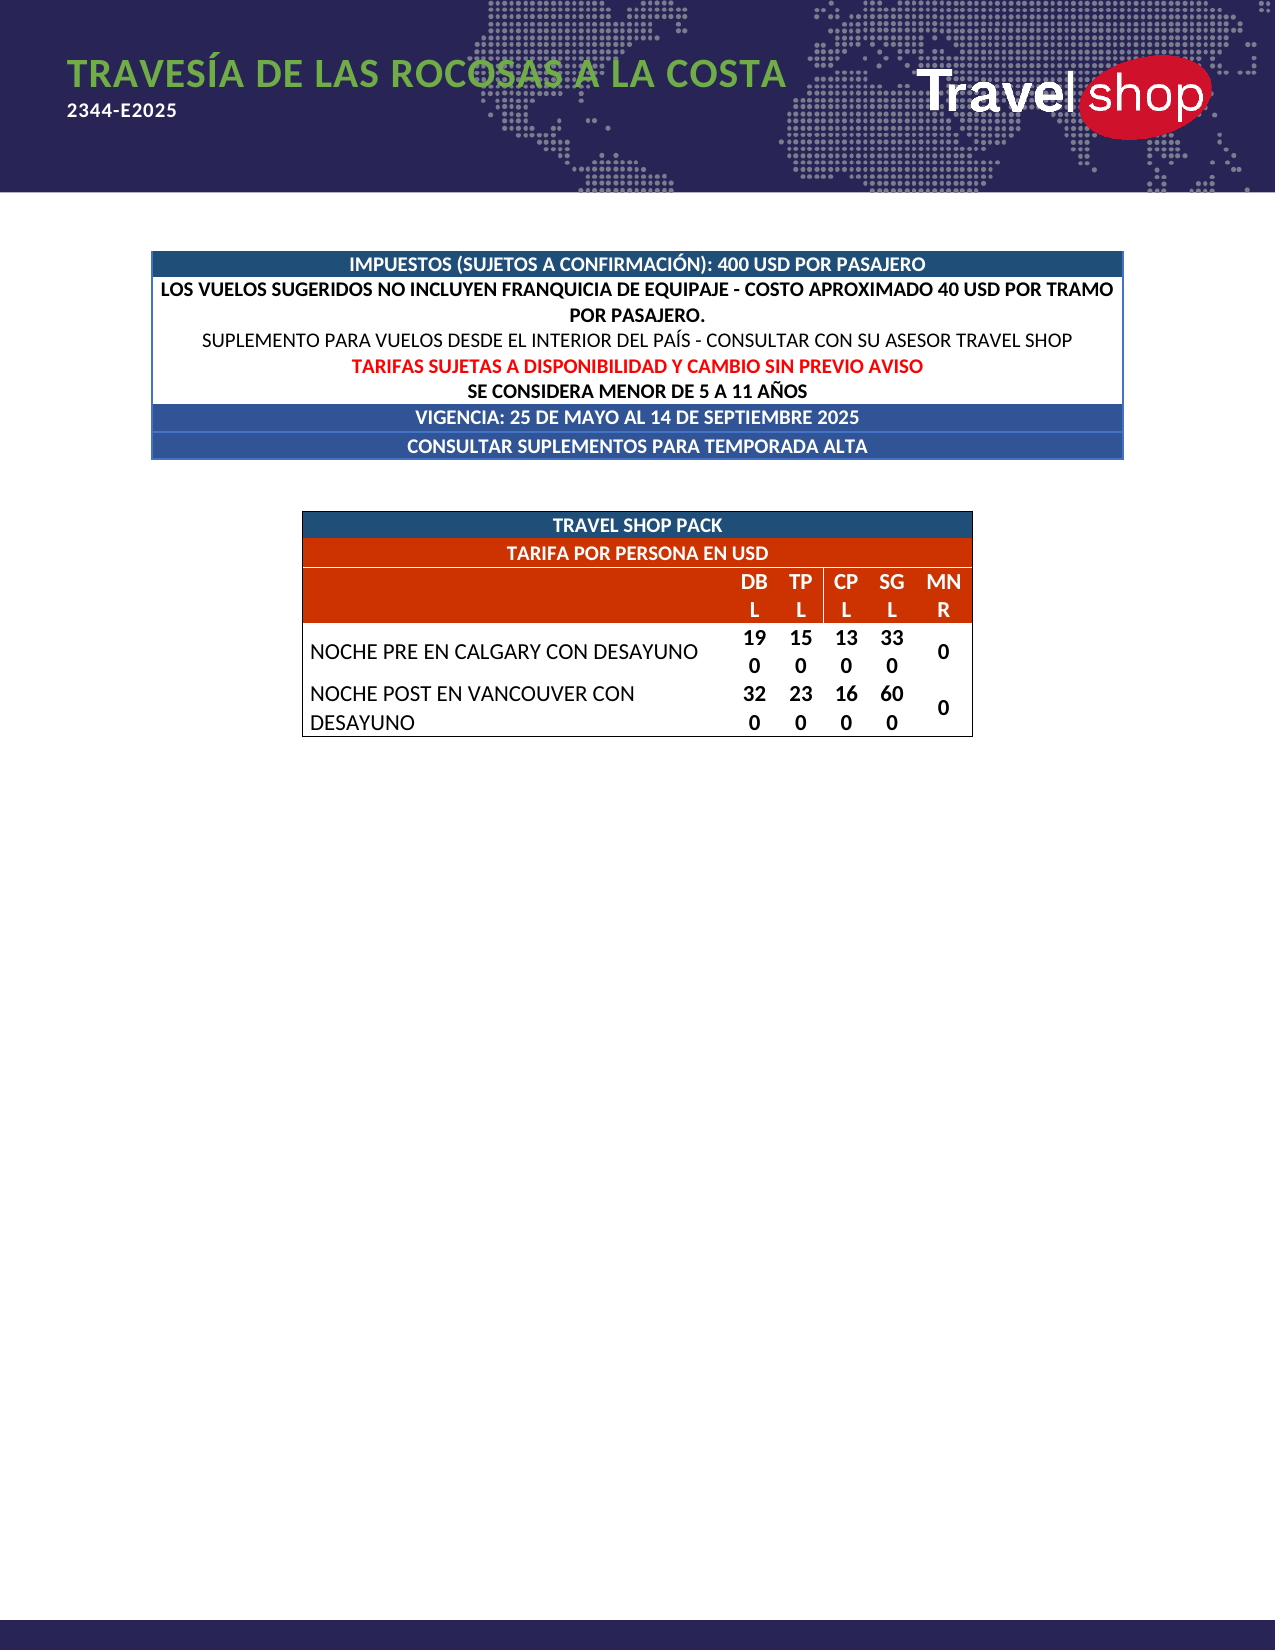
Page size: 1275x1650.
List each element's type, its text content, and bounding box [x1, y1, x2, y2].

table_cell 160 [824, 680, 869, 736]
table_cell SE CONSIDERA MENOR DE 5 A 11 AÑOS [153, 379, 1122, 404]
table_cell 230 [778, 680, 823, 736]
table_cell 330 [869, 624, 915, 679]
table_cell CONSULTAR SUPLEMENTOS PARA TEMPORADA ALTA [153, 433, 1122, 458]
table_cell 0 [915, 680, 972, 736]
table_cell NOCHE PRE EN CALGARY CON DESAYUNO [303, 624, 731, 679]
table_cell IMPUESTOS (SUJETOS A CONFIRMACIÓN): 400 USD POR PASAJERO [153, 251, 1122, 277]
table_cell SGL [869, 568, 915, 623]
table_cell [303, 568, 731, 623]
table_cell CPL [824, 568, 869, 623]
table_cell TARIFAS SUJETAS A DISPONIBILIDAD Y CAMBIO SIN PREVIO AVISO [153, 353, 1122, 378]
table_cell 190 [731, 624, 778, 679]
table_cell 130 [824, 624, 869, 679]
table_cell 600 [869, 680, 915, 736]
table_cell 0 [915, 624, 972, 679]
table_header TRAVEL SHOP PACK [303, 512, 972, 538]
table_cell MNR [915, 568, 972, 623]
picture [916, 55, 1212, 140]
table_cell TPL [778, 568, 823, 623]
table_cell DBL [731, 568, 778, 623]
table_cell LOS VUELOS SUGERIDOS NO INCLUYEN FRANQUICIA DE EQUIPAJE - COSTO APROXIMADO 40 USD POR TRAMO POR PASAJERO. [153, 277, 1122, 327]
table_cell SUPLEMENTO PARA VUELOS DESDE EL INTERIOR DEL PAÍS - CONSULTAR CON SU ASESOR TRAVEL SHOP [153, 328, 1122, 353]
table_cell TARIFA POR PERSONA EN USD [303, 538, 972, 567]
table_cell 150 [778, 624, 823, 679]
table_cell 320 [731, 680, 778, 736]
table_cell NOCHE POST EN VANCOUVER CON DESAYUNO [303, 680, 731, 736]
table_cell VIGENCIA: 25 DE MAYO AL 14 DE SEPTIEMBRE 2025 [153, 404, 1122, 431]
